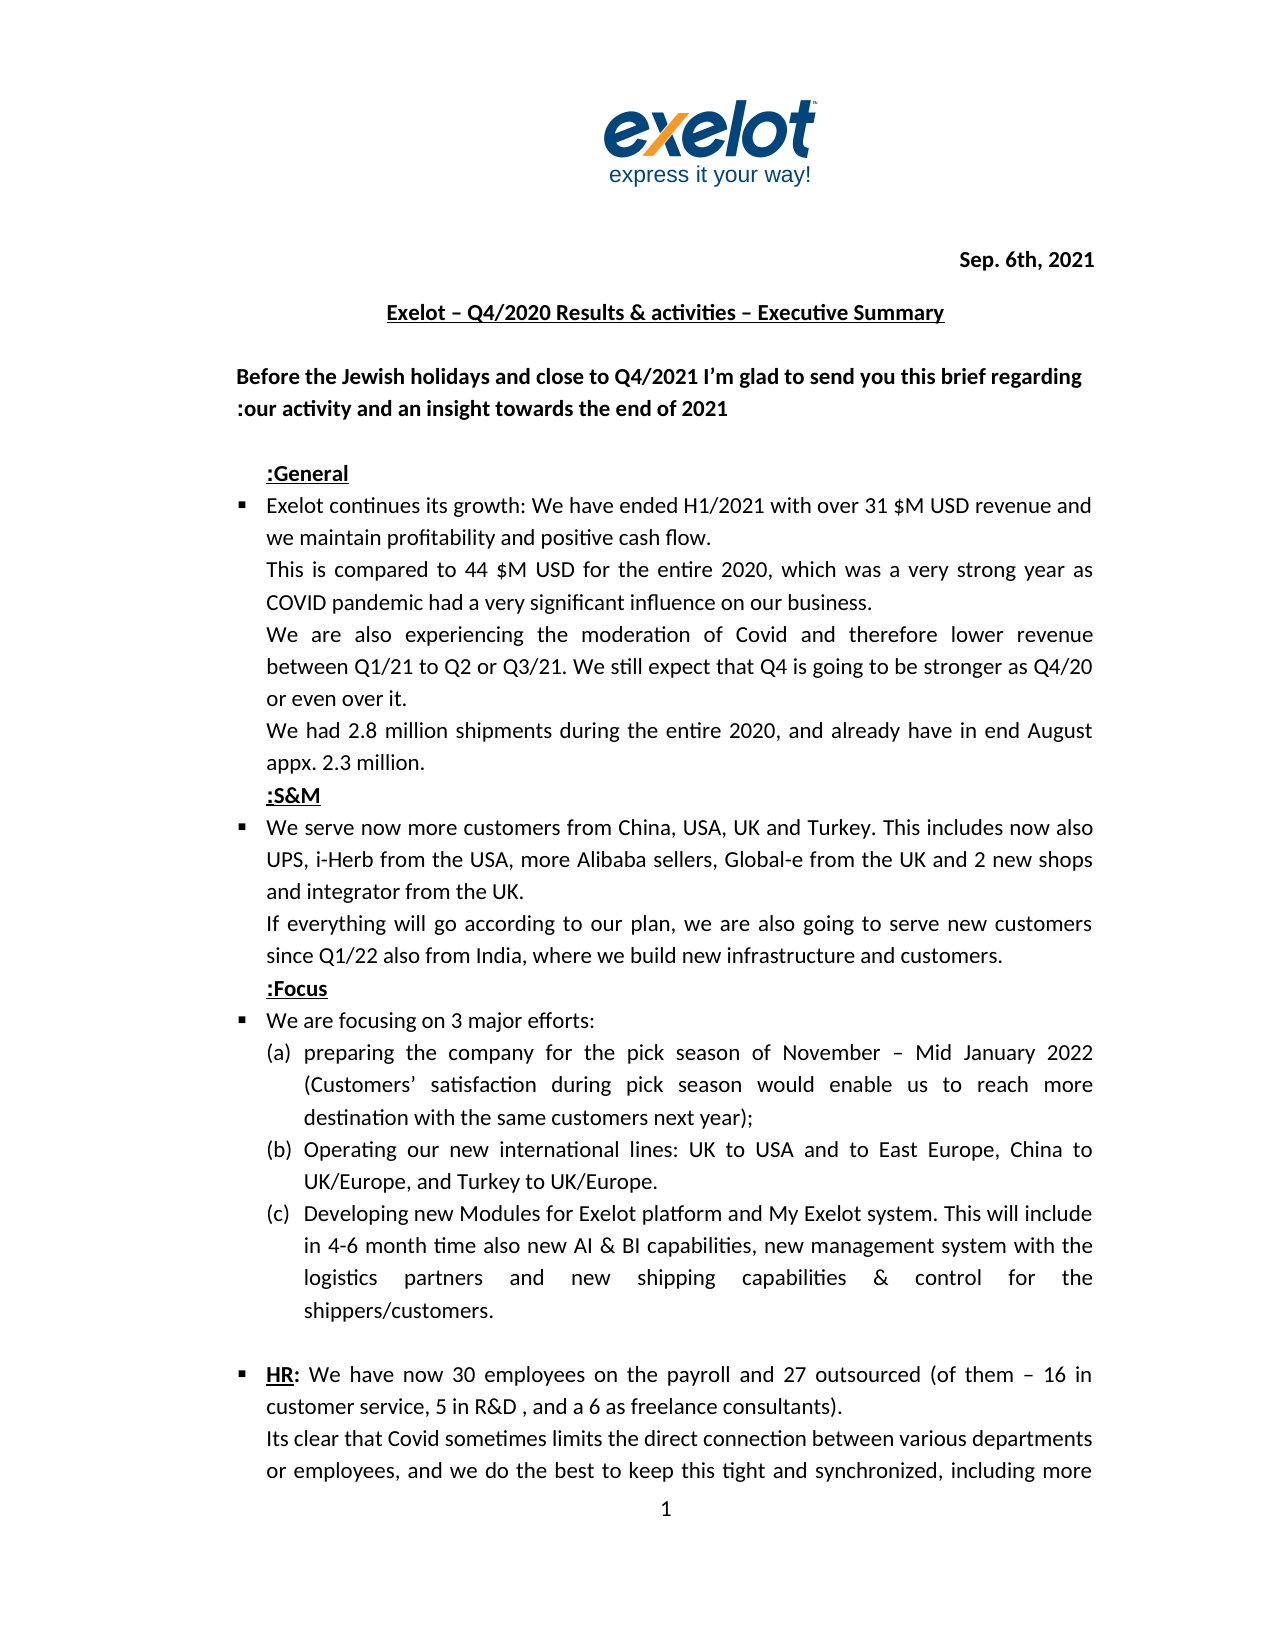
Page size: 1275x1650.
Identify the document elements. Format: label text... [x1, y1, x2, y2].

picture [604, 100, 818, 158]
list Exelot continues its growth: We have ended H1/2021 with over 31 $M USD revenue and we maintain profitability and positive cash flow. [237, 491, 1094, 551]
text S&M: [266, 781, 1094, 809]
text Exelot – Q4/2020 Results & activities – Executive Summary [237, 298, 1094, 326]
list We are also experiencing the moderation of Covid and therefore lower revenue between Q1/21 to Q2 or Q3/21. We still expect that Q4 is going to be stronger as Q4/20 or even over it. [266, 620, 1094, 712]
list We are focusing on 3 major efforts: [237, 1006, 1094, 1034]
text Sep. 6th, 2021 [387, 245, 1094, 273]
list We had 2.8 million shipments during the entire 2020, and already have in end August appx. 2.3 million. [266, 716, 1094, 777]
list We serve now more customers from China, USA, UK and Turkey. This includes now also UPS, i-Herb from the USA, more Alibaba sellers, Global-e from the UK and 2 new shops and integrator from the UK. [237, 813, 1094, 905]
list preparing the company for the pick season of November – Mid January 2022 (Customers’ satisfaction during pick season would enable us to reach more destination with the same customers next year); [266, 1038, 1094, 1131]
text General: [266, 459, 1094, 487]
list If everything will go according to our plan, we are also going to serve new customers since Q1/22 also from India, where we build new infrastructure and customers. [266, 909, 1094, 970]
list This is compared to 44 $M USD for the entire 2020, which was a very strong year as COVID pandemic had a very significant influence on our business. [266, 555, 1094, 616]
text Focus: [266, 974, 1094, 1002]
list HR: We have now 30 employees on the payroll and 27 outsourced (of them – 16 in customer service, 5 in R&D , and a 6 as freelance consultants). [237, 1360, 1094, 1420]
text Before the Jewish holidays and close to Q4/2021 I’m glad to send you this brief regarding our activity and an insight towards the end of 2021: [237, 362, 1094, 422]
list Developing new Modules for Exelot platform and My Exelot system. This will include in 4-6 month time also new AI & BI capabilities, new management system with the logistics partners and new shipping capabilities & control for the shippers/customers. [266, 1199, 1094, 1324]
list Operating our new international lines: UK to USA and to East Europe, China to UK/Europe, and Turkey to UK/Europe. [266, 1135, 1094, 1195]
